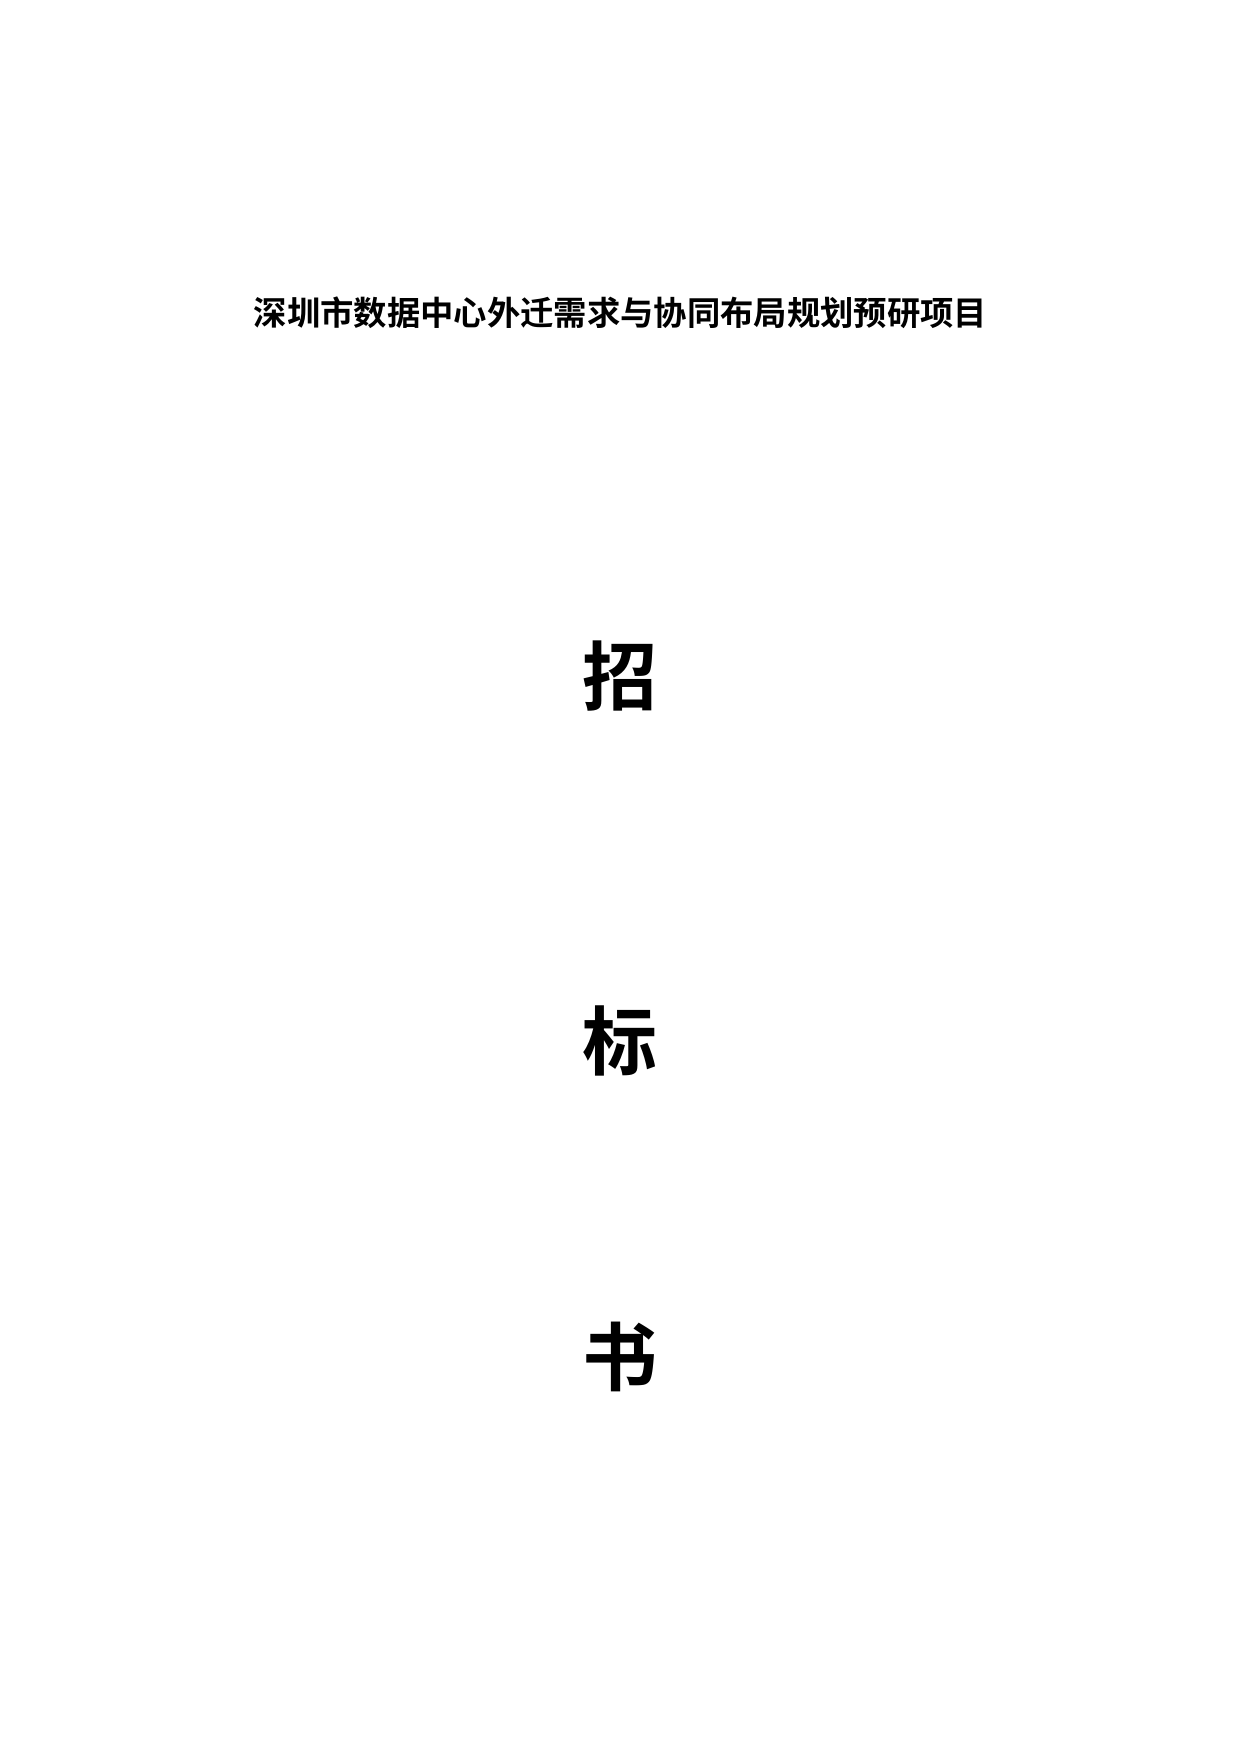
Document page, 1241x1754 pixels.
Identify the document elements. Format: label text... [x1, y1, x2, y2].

text 深圳市数据中心外迁需求与协同布局规划预研项目 [187, 287, 1053, 335]
text 书 [187, 1288, 1053, 1418]
text 招 [187, 606, 1053, 736]
text 标 [187, 972, 1053, 1102]
